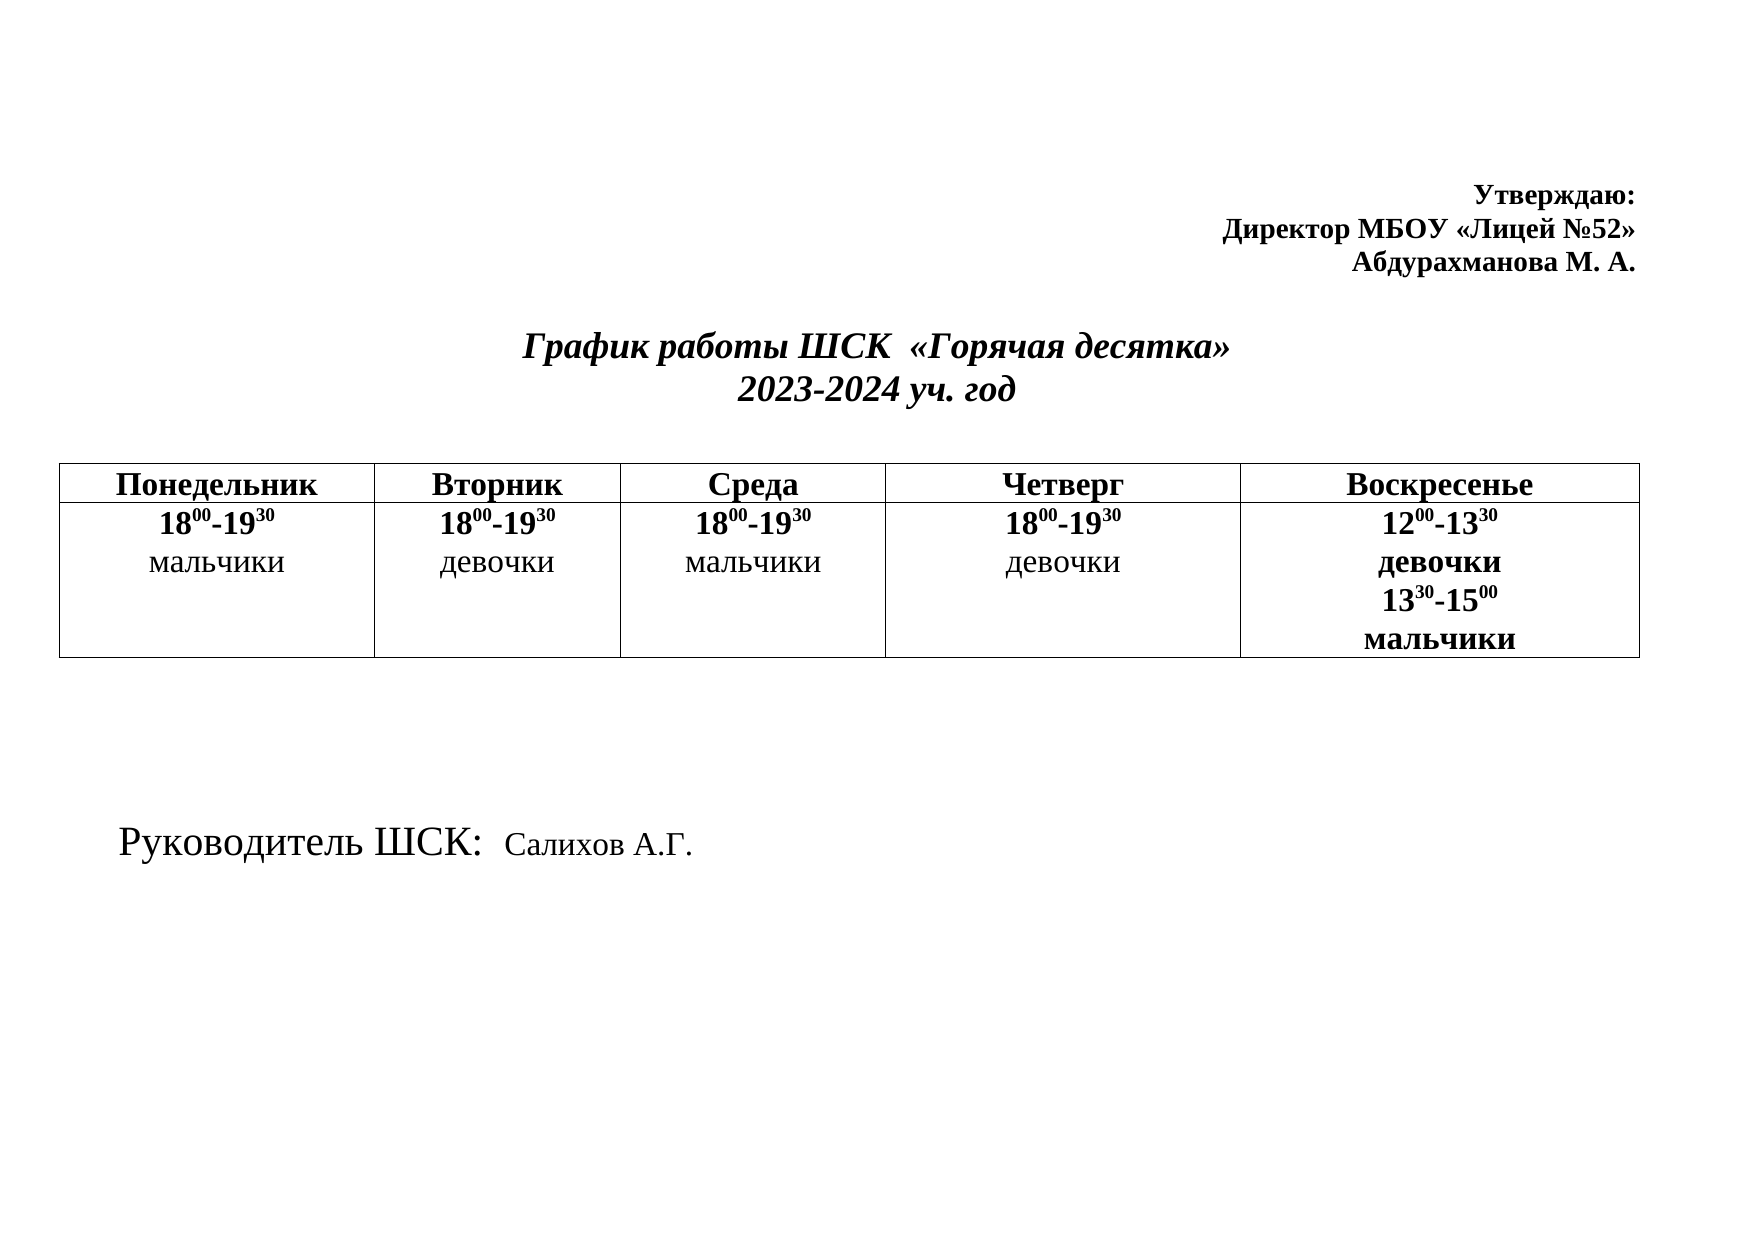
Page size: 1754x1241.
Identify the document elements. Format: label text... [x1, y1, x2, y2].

text Абдурахманова М. А. [118, 244, 1636, 278]
table_header Понедельник [60, 464, 374, 502]
text Директор МБОУ «Лицей №52» [118, 211, 1636, 244]
table_header Среда [621, 464, 885, 502]
table_cell 1800-1930 мальчики [60, 503, 374, 657]
text График работы ШСК «Горячая десятка» [118, 324, 1636, 367]
table_header Вторник [375, 464, 620, 502]
text Утверждаю: [118, 177, 1636, 211]
table_cell 1800-1930 девочки [375, 503, 620, 657]
text 2023-2024 уч. год [118, 367, 1636, 410]
table_header Воскресенье [1241, 464, 1639, 502]
table_cell 1800-1930 мальчики [621, 503, 885, 657]
table_cell 1200-1330 девочки 1330-1500 мальчики [1241, 503, 1639, 657]
table_cell 1800-1930 девочки [886, 503, 1240, 657]
text Руководитель ШСК: Салихов А.Г. [118, 817, 1636, 865]
table_header Четверг [886, 464, 1240, 502]
